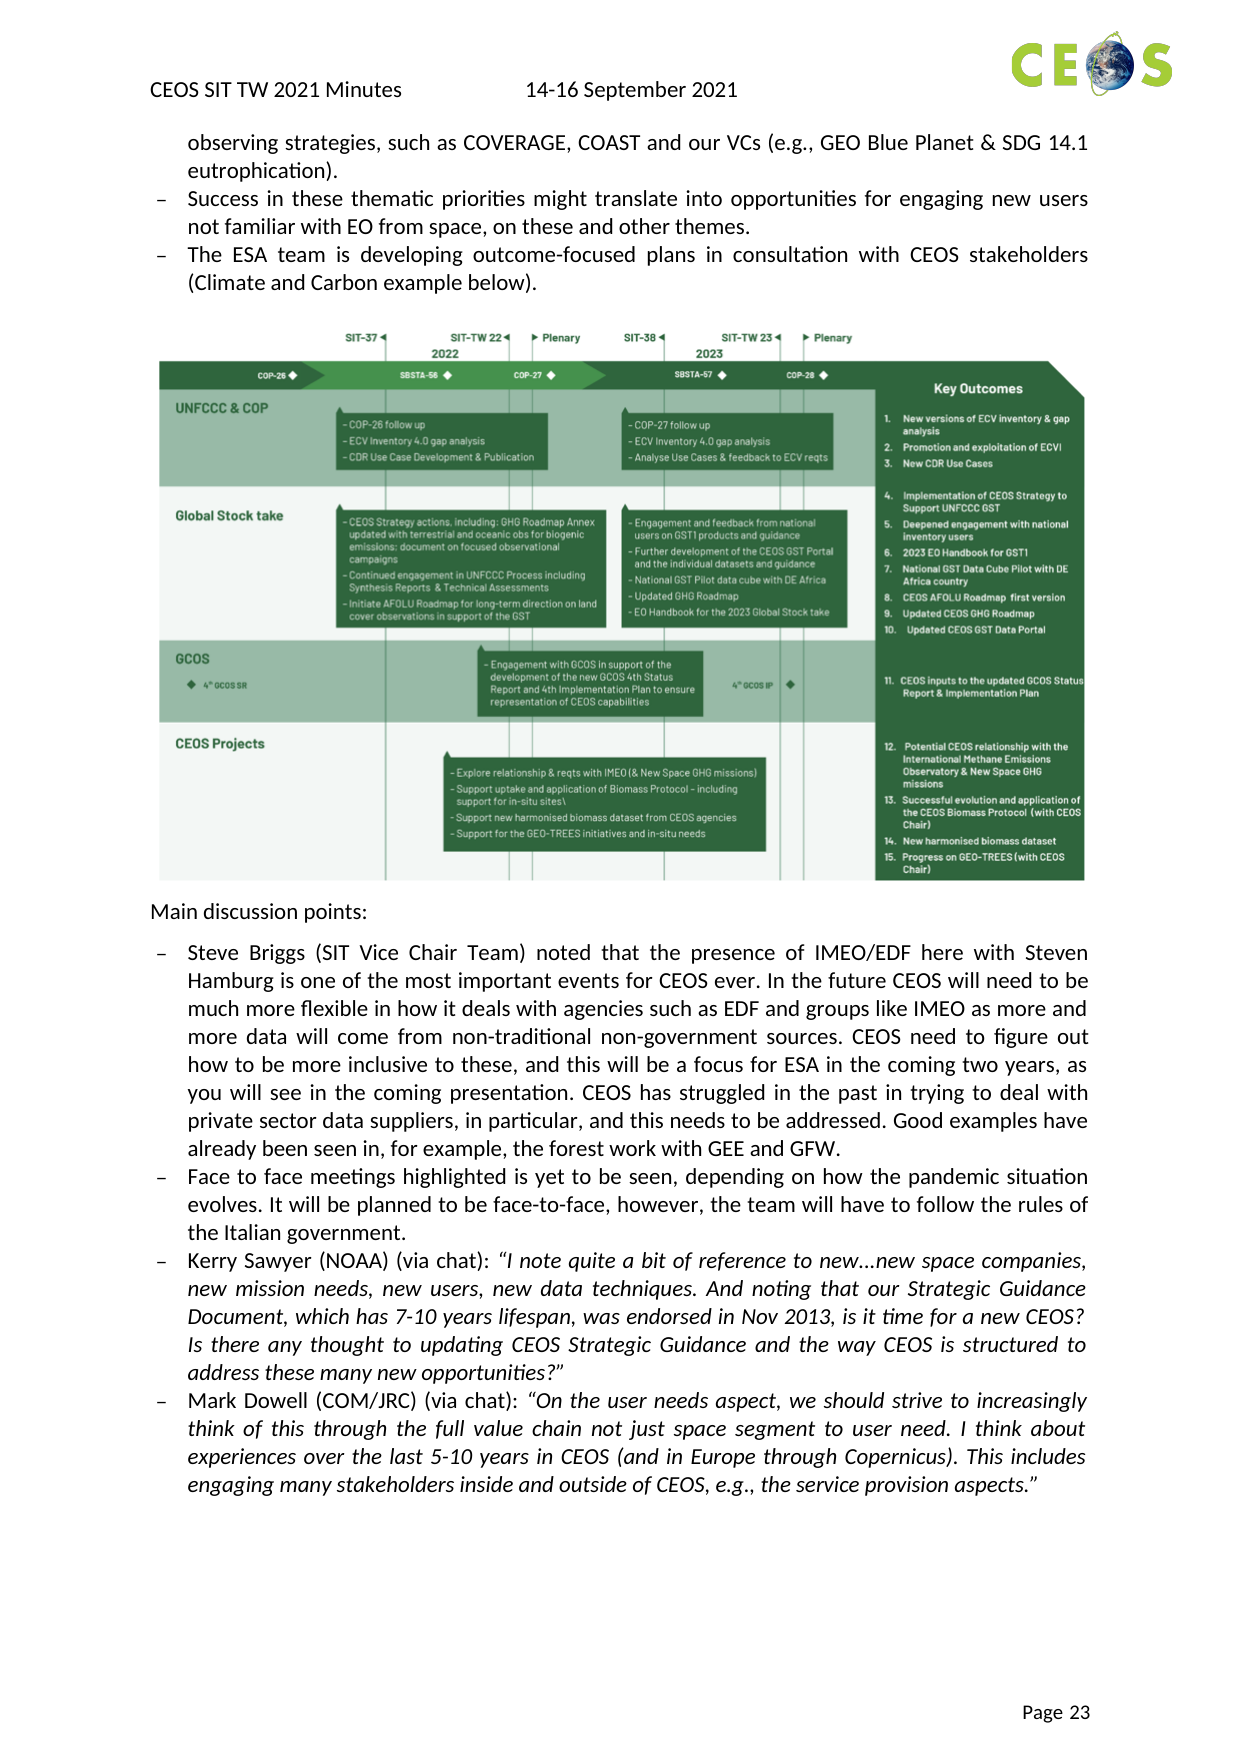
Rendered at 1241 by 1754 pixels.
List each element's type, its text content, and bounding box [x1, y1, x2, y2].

list Success in these thematic priorities might translate into opportunities for engaging new users not familiar with EO from space, on these and other themes. [150, 184, 1090, 240]
picture [159, 308, 1089, 885]
list The ESA team is developing outcome-focused plans in consultation with CEOS stakeholders (Climate and Carbon example below). [150, 240, 1090, 296]
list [150, 128, 1090, 184]
list Steve Briggs (SIT Vice Chair Team) noted that the presence of IMEO/EDF here with Steven Hamburg is one of the most important events for CEOS ever. In the future CEOS will need to be much more flexible in how it deals with agencies such as EDF and groups like IMEO as more and more data will come from non-traditional non-government sources. CEOS need to figure out how to be more inclusive to these, and this will be a focus for ESA in the coming two years, as you will see in the coming presentation. CEOS has struggled in the past in trying to deal with private sector data suppliers, in particular, and this needs to be addressed. Good examples have already been seen in, for example, the forest work with GEE and GFW. [150, 938, 1090, 1162]
picture [1011, 31, 1172, 96]
list Kerry Sawyer (NOAA) (via chat): “I note quite a bit of reference to new...new space companies, new mission needs, new users, new data techniques. And noting that our Strategic Guidance Document, which has 7-10 years lifespan, was endorsed in Nov 2013, is it time for a new CEOS? Is there any thought to updating CEOS Strategic Guidance and the way CEOS is structured to address these many new opportunities?” [150, 1246, 1090, 1386]
text Main discussion points: [150, 897, 1090, 925]
list Mark Dowell (COM/JRC) (via chat): “On the user needs aspect, we should strive to increasingly think of this through the full value chain not just space segment to user need. I think about experiences over the last 5-10 years in CEOS (and in Europe through Copernicus). This includes engaging many stakeholders inside and outside of CEOS, e.g., the service provision aspects.” [150, 1386, 1090, 1498]
list Face to face meetings highlighted is yet to be seen, depending on how the pandemic situation evolves. It will be planned to be face-to-face, however, the team will have to follow the rules of the Italian government. [150, 1162, 1090, 1246]
